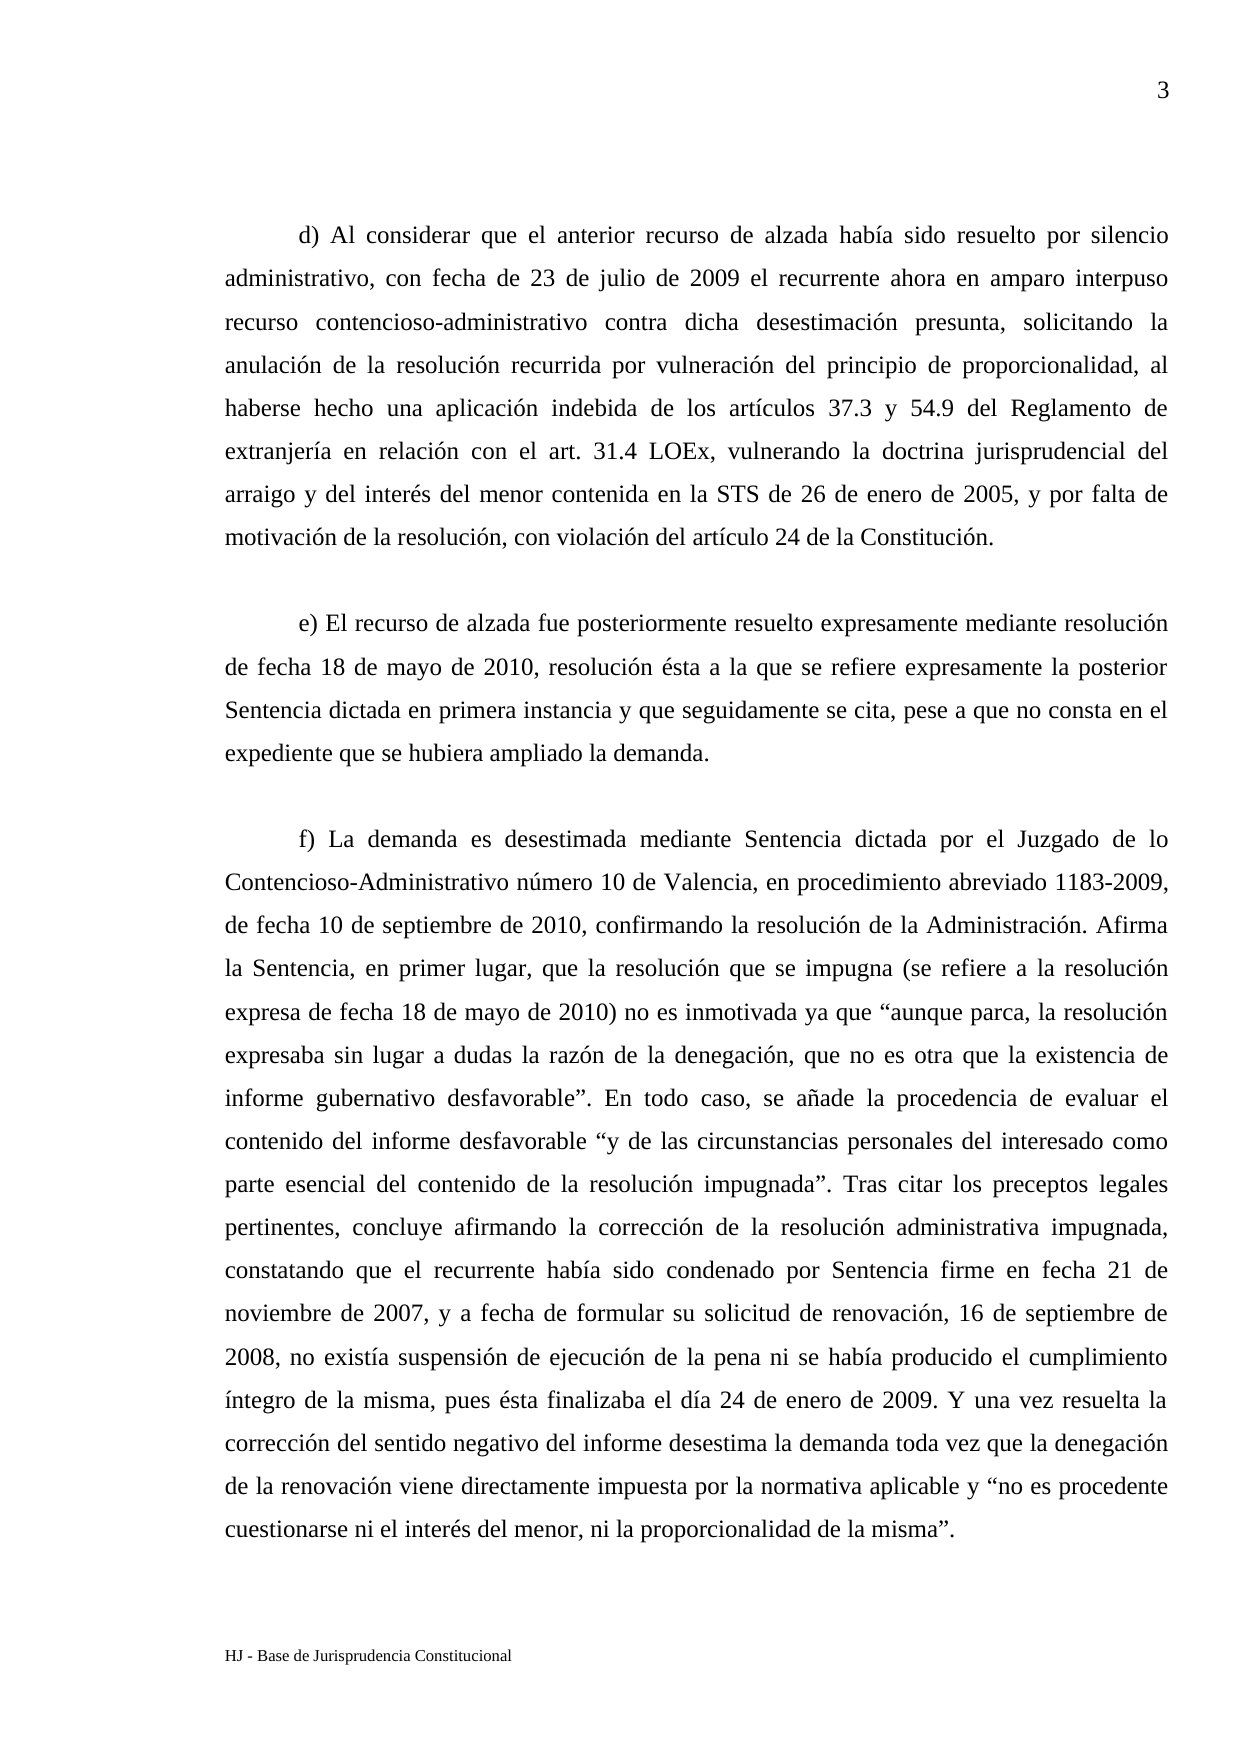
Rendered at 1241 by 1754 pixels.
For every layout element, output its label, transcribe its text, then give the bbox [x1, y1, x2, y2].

text d) Al considerar que el anterior recurso de alzada había sido resuelto por silencio administrativo, con fecha de 23 de julio de 2009 el recurrente ahora en amparo interpuso recurso contencioso-administrativo contra dicha desestimación presunta, solicitando la anulación de la resolución recurrida por vulneración del principio de proporcionalidad, al haberse hecho una aplicación indebida de los artículos 37.3 y 54.9 del Reglamento de extranjería en relación con el art. 31.4 LOEx, vulnerando la doctrina jurisprudencial del arraigo y del interés del menor contenida en la STS de 26 de enero de 2005, y por falta de motivación de la resolución, con violación del artículo 24 de la Constitución. [224, 220, 1169, 551]
text e) El recurso de alzada fue posteriormente resuelto expresamente mediante resolución de fecha 18 de mayo de 2010, resolución ésta a la que se refiere expresamente la posterior Sentencia dictada en primera instancia y que seguidamente se cita, pese a que no consta en el expediente que se hubiera ampliado la demanda. [224, 608, 1169, 767]
text f) La demanda es desestimada mediante Sentencia dictada por el Juzgado de lo Contencioso-Administrativo número 10 de Valencia, en procedimiento abreviado 1183-2009, de fecha 10 de septiembre de 2010, confirmando la resolución de la Administración. Afirma la Sentencia, en primer lugar, que la resolución que se impugna (se refiere a la resolución expresa de fecha 18 de mayo de 2010) no es inmotivada ya que “aunque parca, la resolución expresaba sin lugar a dudas la razón de la denegación, que no es otra que la existencia de informe gubernativo desfavorable”. En todo caso, se añade la procedencia de evaluar el contenido del informe desfavorable “y de las circunstancias personales del interesado como parte esencial del contenido de la resolución impugnada”. Tras citar los preceptos legales pertinentes, concluye afirmando la corrección de la resolución administrativa impugnada, constatando que el recurrente había sido condenado por Sentencia firme en fecha 21 de noviembre de 2007, y a fecha de formular su solicitud de renovación, 16 de septiembre de 2008, no existía suspensión de ejecución de la pena ni se había producido el cumplimiento íntegro de la misma, pues ésta finalizaba el día 24 de enero de 2009. Y una vez resuelta la corrección del sentido negativo del informe desestima la demanda toda vez que la denegación de la renovación viene directamente impuesta por la normativa aplicable y “no es procedente cuestionarse ni el interés del menor, ni la proporcionalidad de la misma”. [224, 824, 1169, 1543]
